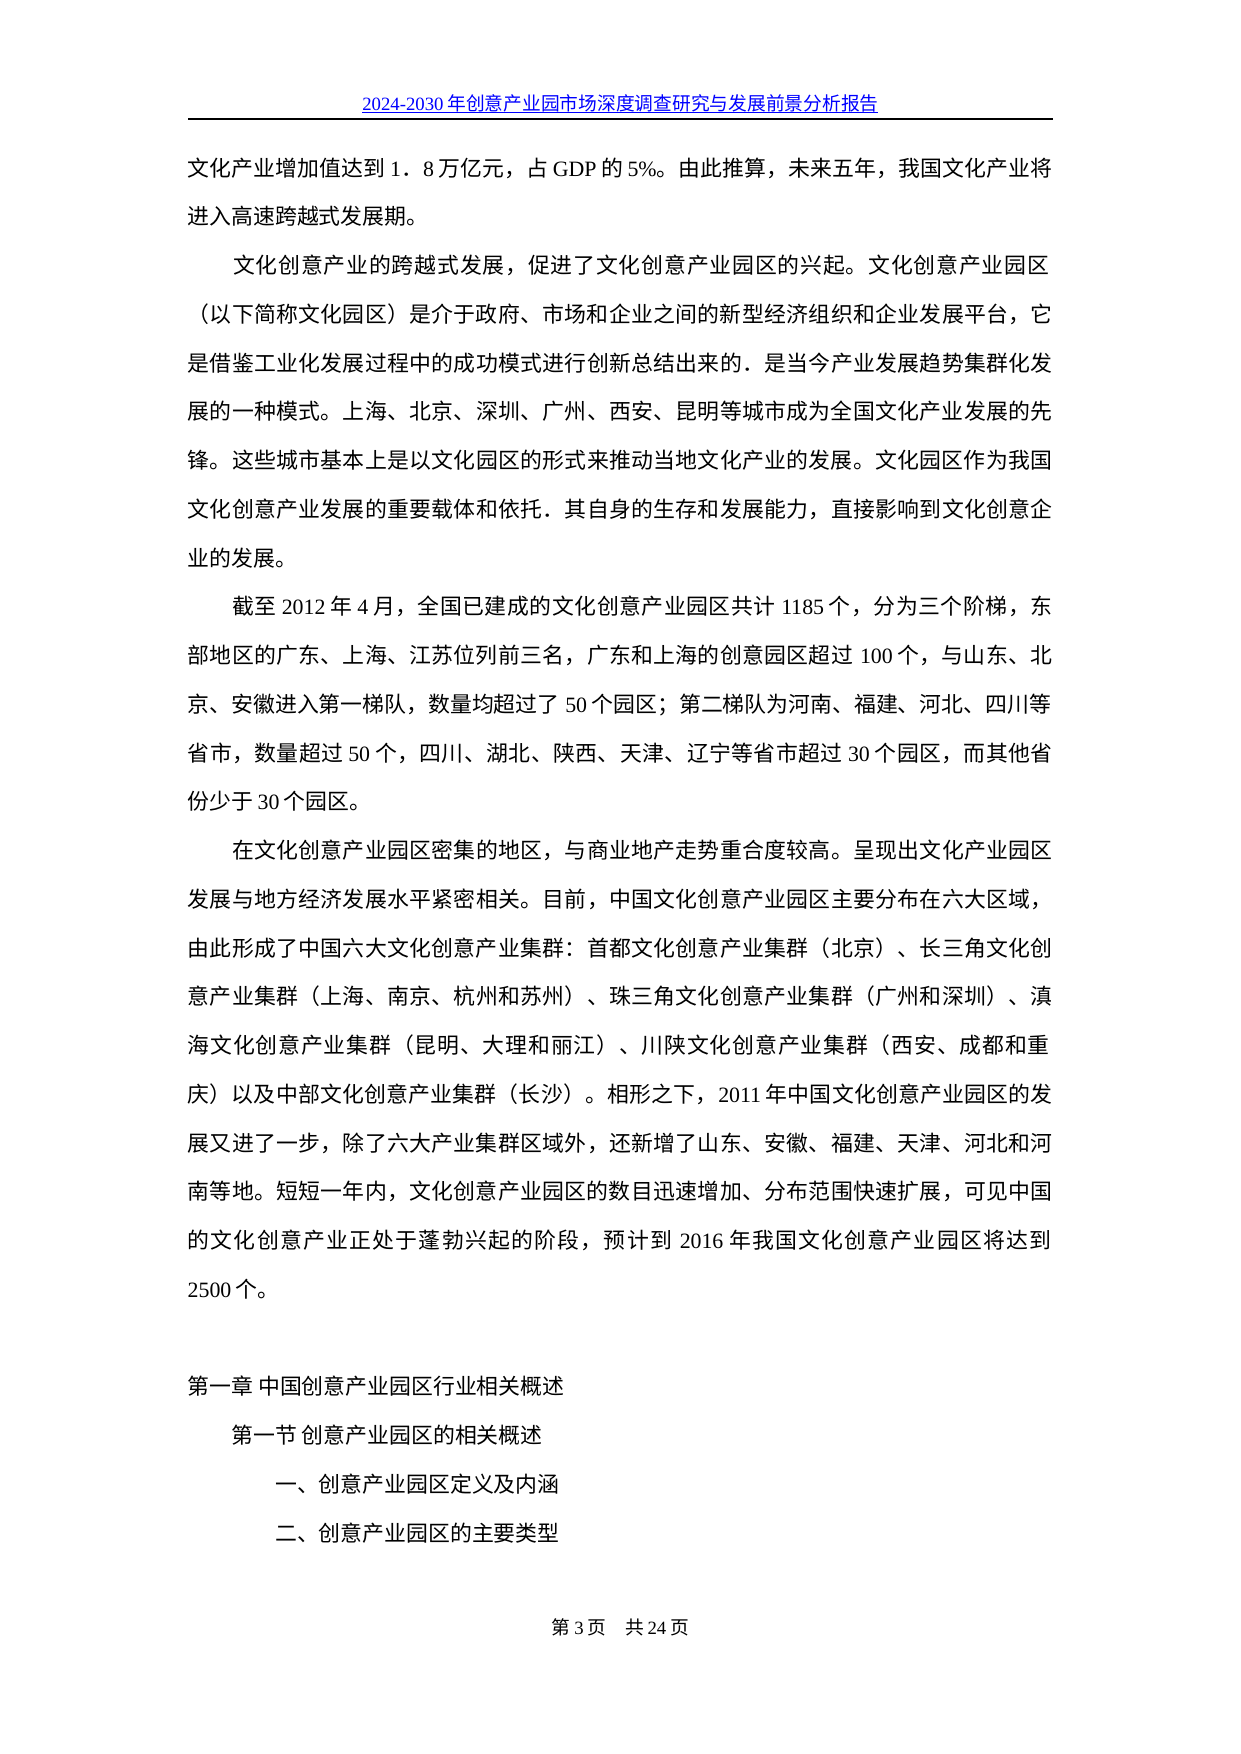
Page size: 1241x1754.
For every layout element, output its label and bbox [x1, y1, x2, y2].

text [187, 150, 1053, 1548]
